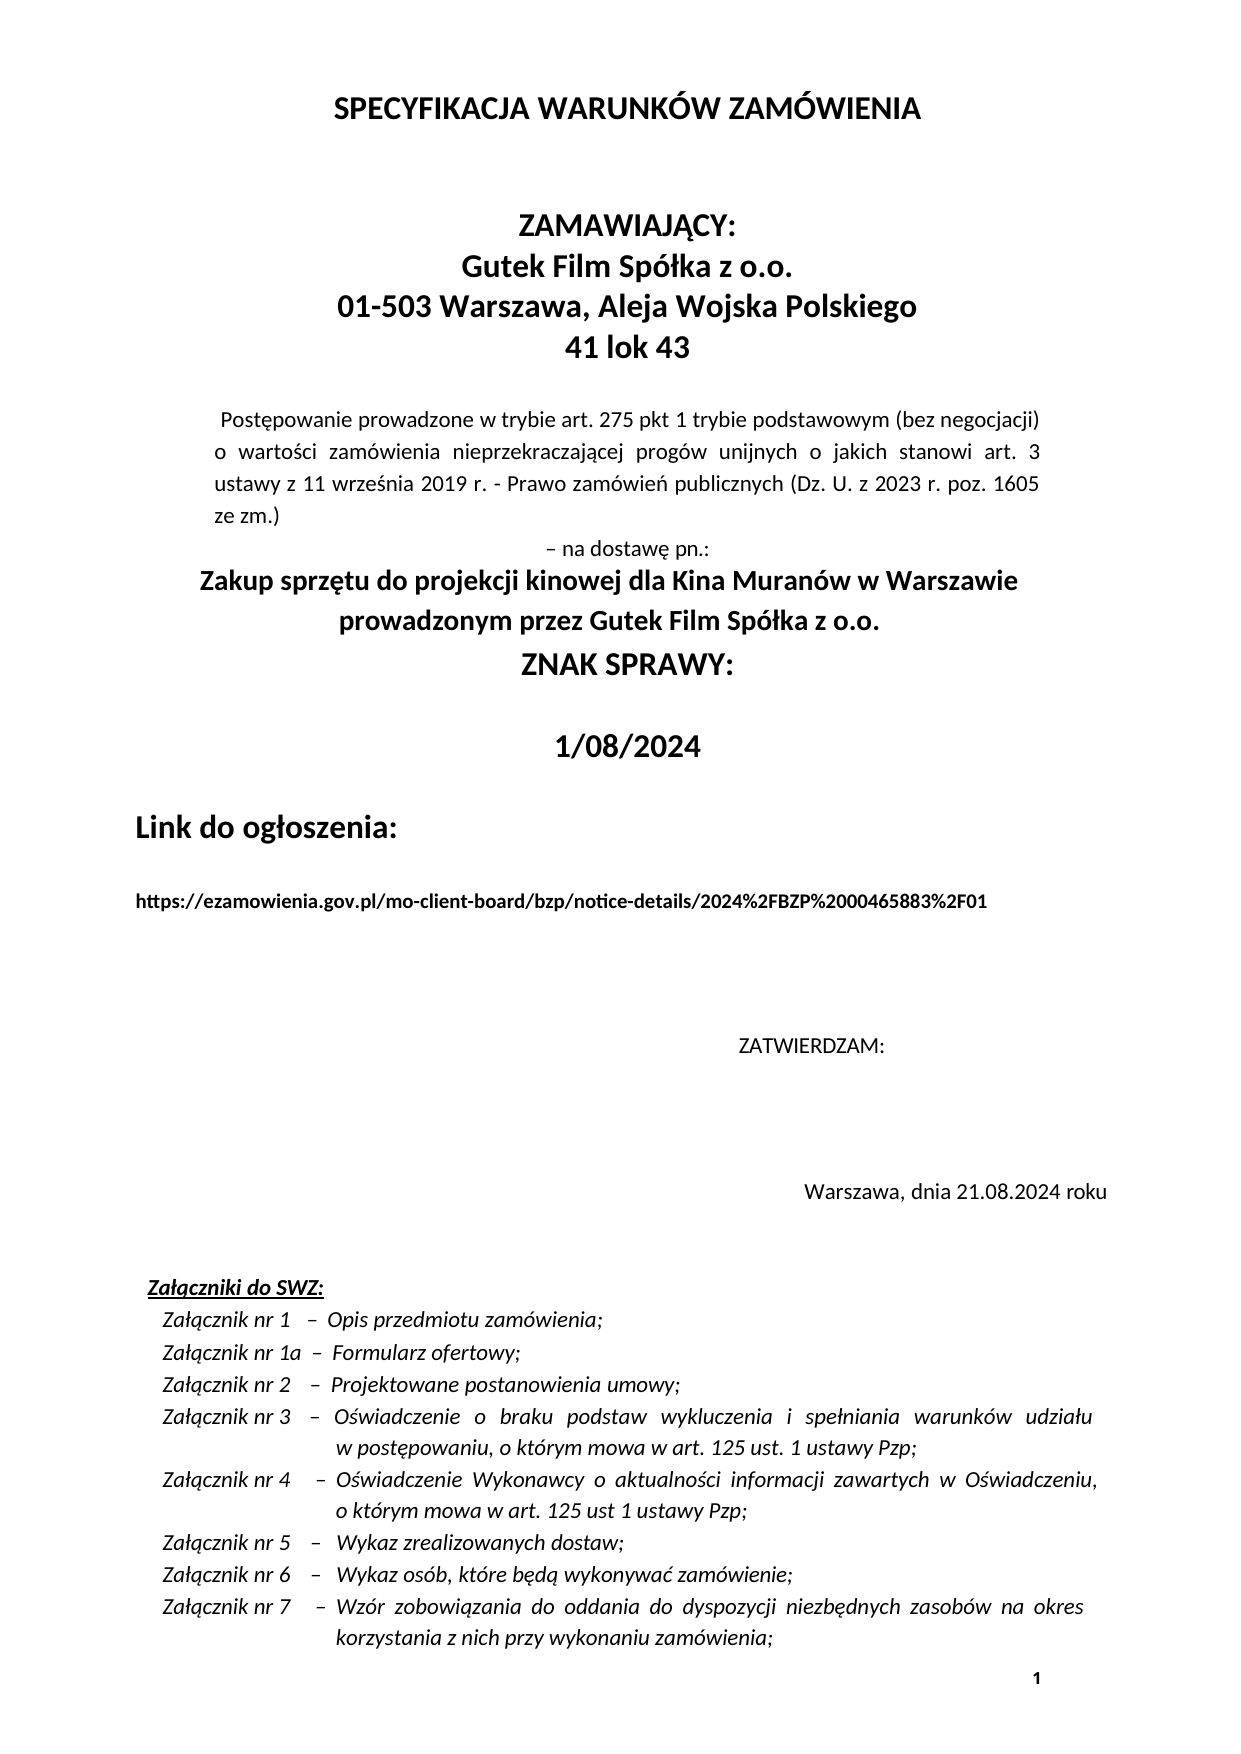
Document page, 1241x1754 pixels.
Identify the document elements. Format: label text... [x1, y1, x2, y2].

text 01-503 Warszawa, Aleja Wojska Polskiego 41 lok 43 [317, 285, 938, 366]
text prowadzonym przez Gutek Film Spółka z o.o. [134, 602, 1084, 638]
text ZAMAWIAJĄCY: [317, 204, 938, 245]
text Załącznik nr 6 – Wykaz osób, które będą wykonywać zamówienie; [162, 1560, 1119, 1588]
text Załącznik nr 7 – Wzór zobowiązania do oddania do dyspozycji niezbędnych zasobów na okres korzystania z nich przy wykonaniu zamówienia; [162, 1592, 1107, 1651]
text – na dostawę pn.: [545, 534, 1119, 562]
text Gutek Film Spółka z o.o. [317, 245, 938, 285]
text Załącznik nr 5 – Wykaz zrealizowanych dostaw; [162, 1528, 1119, 1556]
text ZNAK SPRAWY: 1/08/2024 [443, 643, 811, 766]
text Załącznik nr 3 – Oświadczenie o braku podstaw wykluczenia i spełniania warunków udziału w postępowaniu, o którym mowa w art. 125 ust. 1 ustawy Pzp; [162, 1402, 1107, 1461]
text Postępowanie prowadzone w trybie art. 275 pkt 1 trybie podstawowym (bez negocjacji) o wartości zamówienia nieprzekraczającej progów unijnych o jakich stanowi art. 3 ustawy z 11 września 2019 r. - Prawo zamówień publicznych (Dz. U. z 2023 r. poz. 1605 ze zm.) [214, 405, 1040, 529]
text Warszawa, dnia 21.08.2024 roku [135, 1177, 1107, 1205]
text Załącznik nr 1 – Opis przedmiotu zamówienia; Załącznik nr 1a – Formularz ofertowy; [162, 1305, 684, 1366]
text https://ezamowienia.gov.pl/mo-client-board/bzp/notice-details/2024%2FBZP%2000465883%2F01 [135, 888, 1119, 914]
text Zakup sprzętu do projekcji kinowej dla Kina Muranów w Warszawie [134, 562, 1084, 597]
text Link do ogłoszenia: [135, 807, 811, 847]
text ZATWIERDZAM: [738, 1031, 1119, 1059]
text Załącznik nr 4 – Oświadczenie Wykonawcy o aktualności informacji zawartych w Oświadczeniu, o którym mowa w art. 125 ust 1 ustawy Pzp; [162, 1465, 1107, 1524]
text Załącznik nr 2 – Projektowane postanowienia umowy; [162, 1370, 1119, 1398]
text Załączniki do SWZ: [147, 1273, 1119, 1301]
text SPECYFIKACJA WARUNKÓW ZAMÓWIENIA [317, 87, 938, 128]
